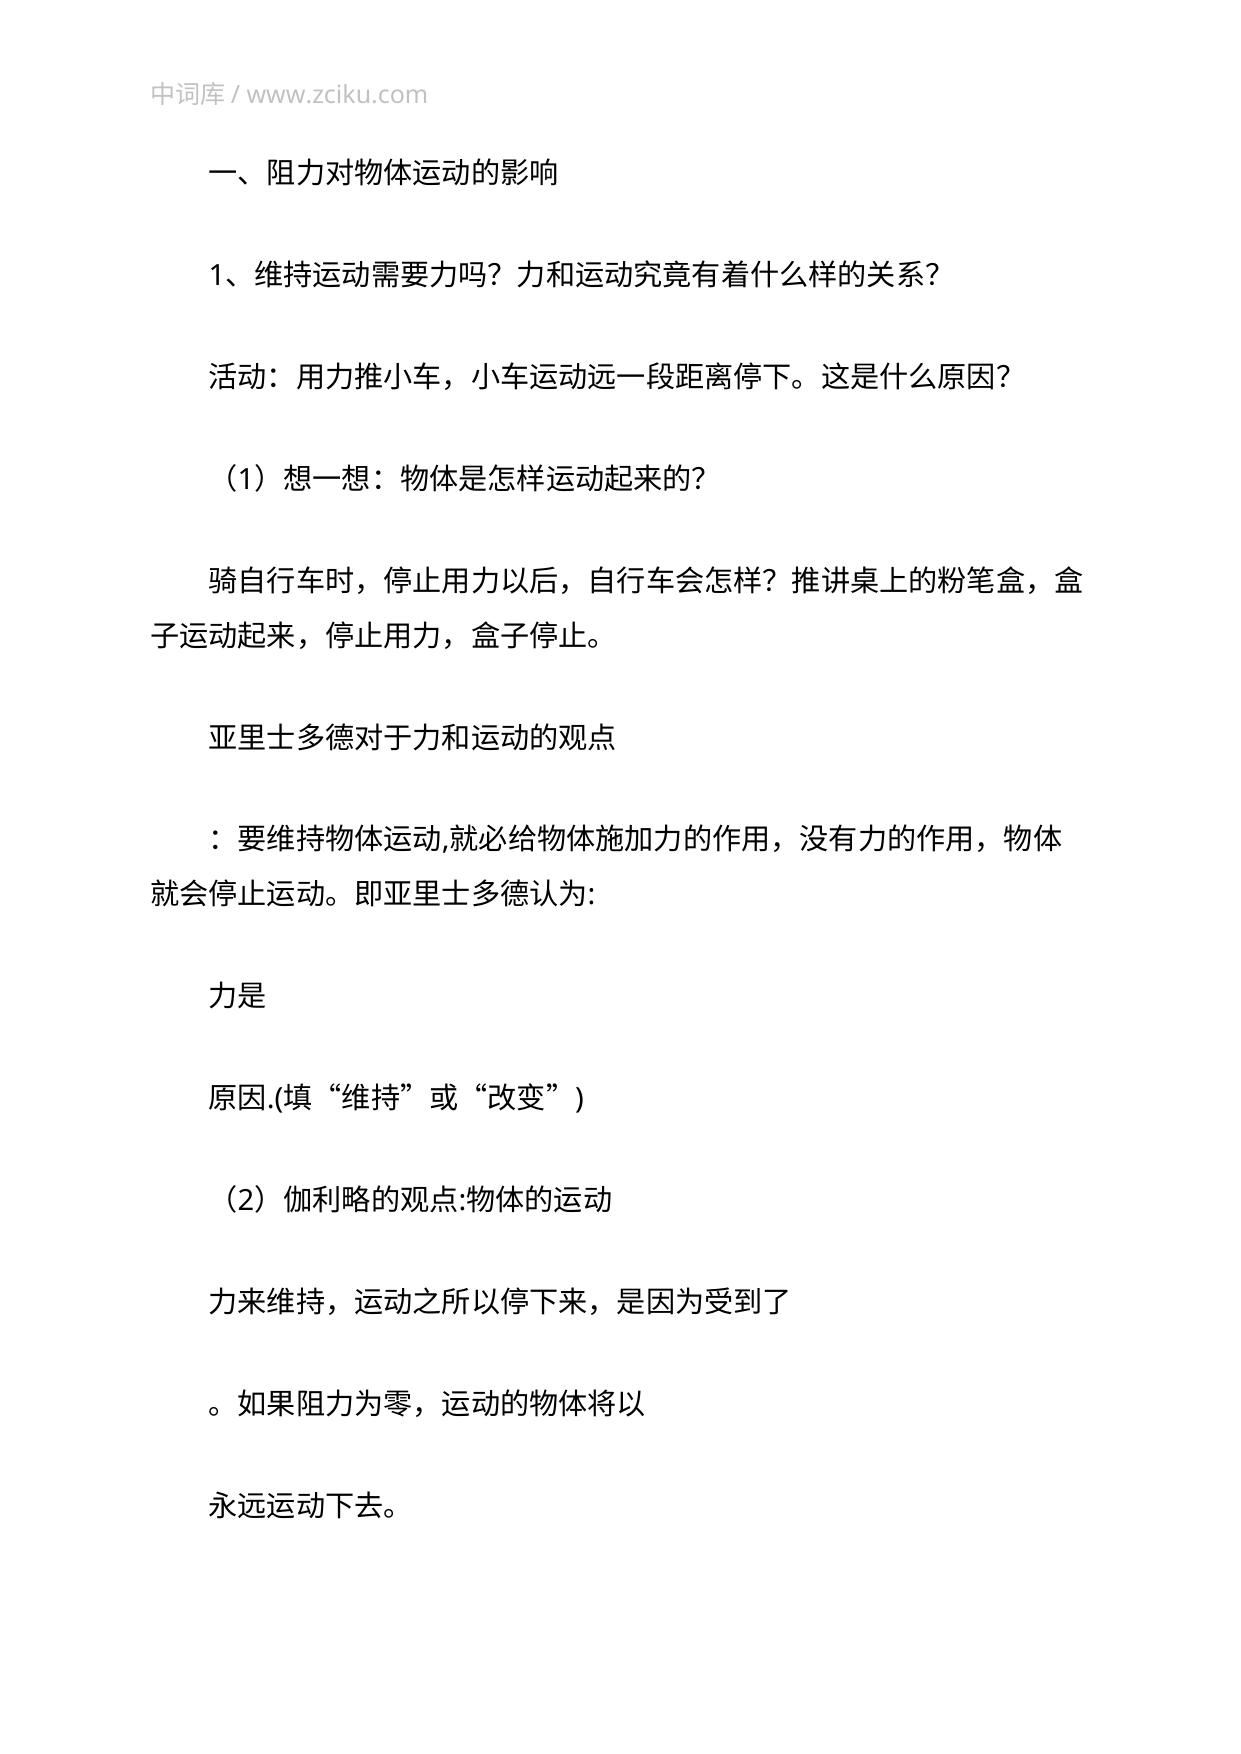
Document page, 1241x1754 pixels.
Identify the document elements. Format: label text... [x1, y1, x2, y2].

text （2）伽利略的观点:物体的运动 [150, 1177, 1090, 1219]
text （1）想一想：物体是怎样运动起来的？ [150, 456, 1090, 498]
text 力来维持，运动之所以停下来，是因为受到了 [150, 1279, 1090, 1321]
text ：要维持物体运动,就必给物体施加力的作用，没有力的作用，物体就会停止运动。即亚里士多德认为: [150, 816, 1090, 913]
text 力是 [150, 973, 1090, 1015]
text 永远运动下去。 [150, 1482, 1090, 1524]
text 1、维持运动需要力吗？力和运动究竟有着什么样的关系？ [150, 252, 1090, 294]
text 一、阻力对物体运动的影响 [150, 150, 1090, 192]
text 亚里士多德对于力和运动的观点 [150, 714, 1090, 756]
text 骑自行车时，停止用力以后，自行车会怎样？推讲桌上的粉笔盒，盒子运动起来，停止用力，盒子停止。 [150, 557, 1090, 655]
text 。如果阻力为零，运动的物体将以 [150, 1380, 1090, 1423]
text 活动：用力推小车，小车运动远一段距离停下。这是什么原因？ [150, 354, 1090, 396]
text 原因.(填“维持”或“改变”) [150, 1075, 1090, 1117]
